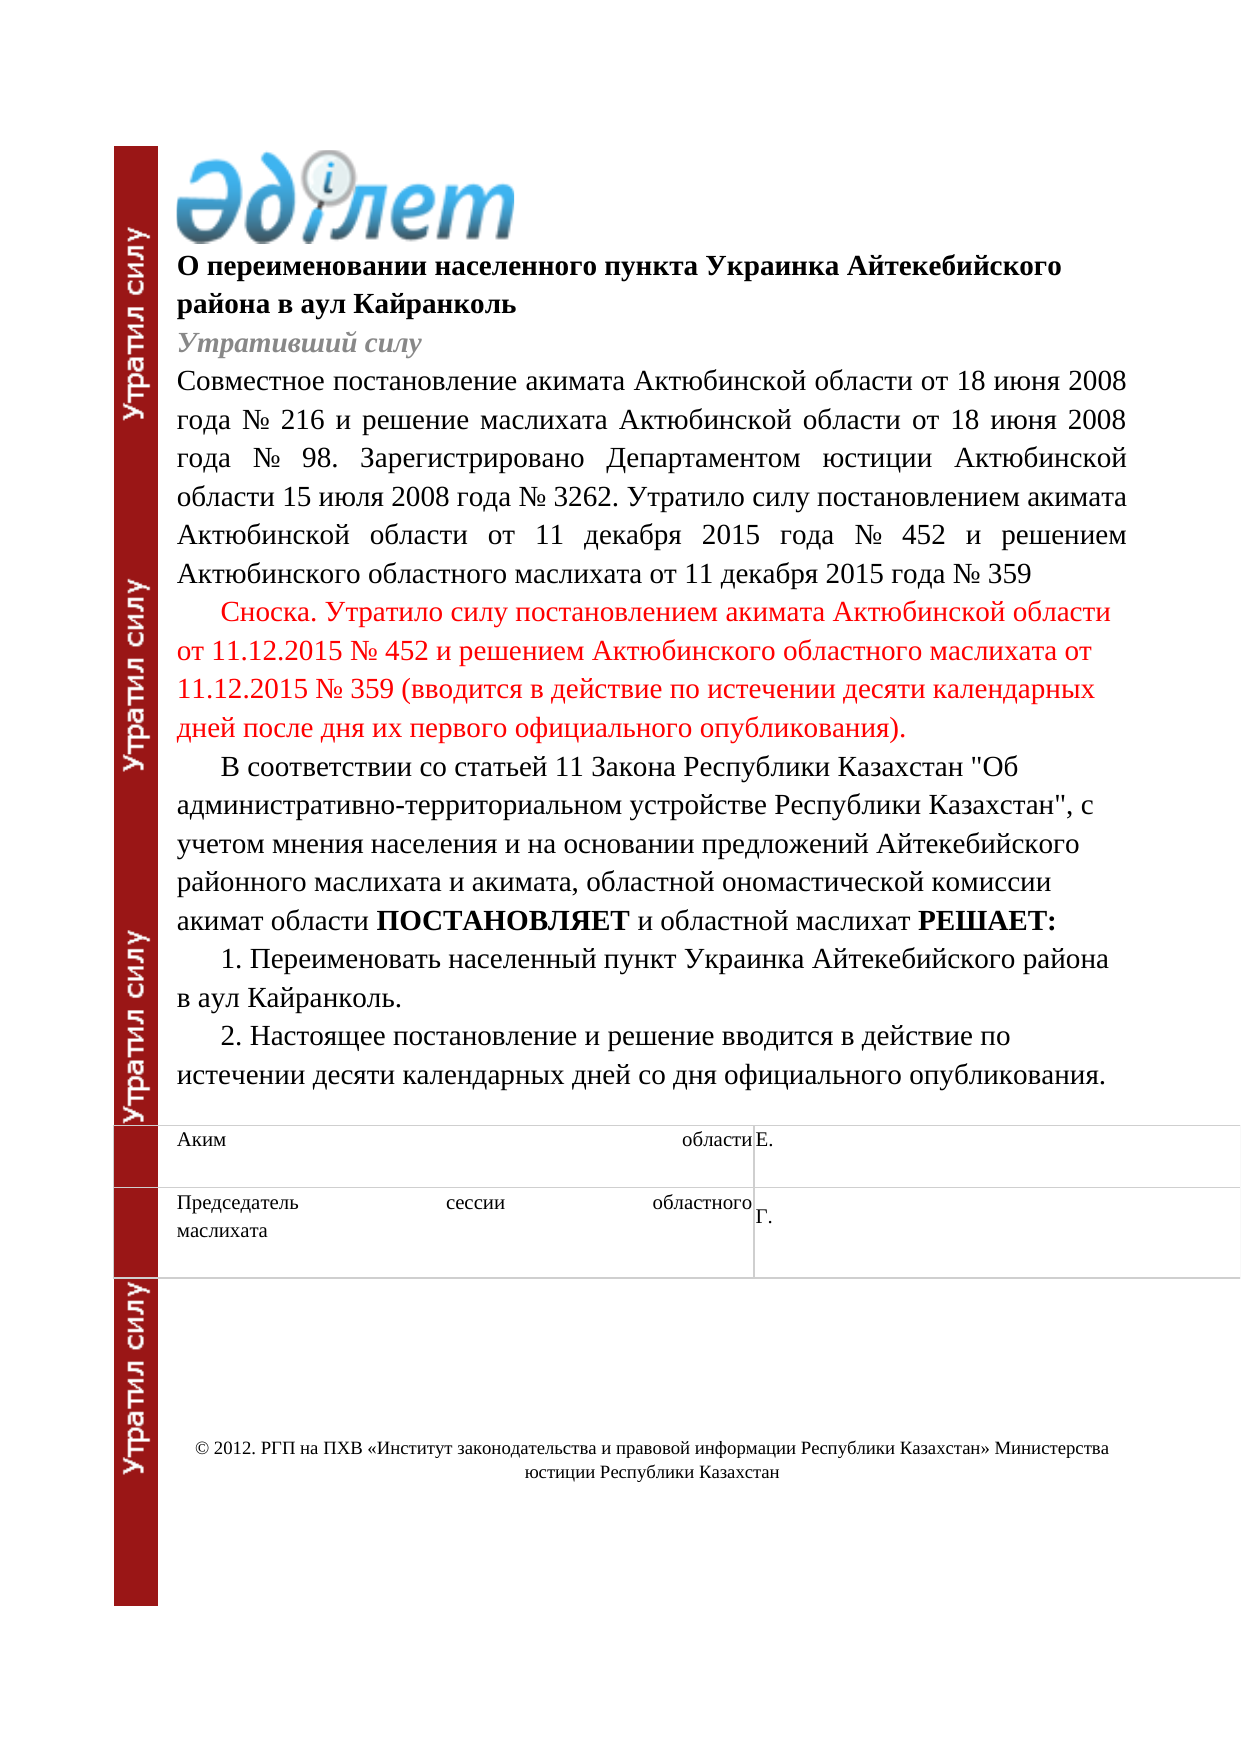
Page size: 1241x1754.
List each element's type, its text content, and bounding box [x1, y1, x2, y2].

picture [114, 1483, 158, 1606]
table_header Е. САГИНДИКОВ [755, 1126, 1240, 1187]
picture [114, 1121, 158, 1125]
text Сноска. Утратило силу постановлением акимата Актюбинской области от 11.12.2015 № 452 и решением Актюбинского областного маслихата от 11.12.2015 № 359 (вводится в действие по истечении десяти календарных дней после дня их первого официального опубликования). В соответствии со статьей 11 Закона Республики Казахстан "Об административно-территориальном устройстве Республики Казахстан", с учетом мнения населения и на основании предложений Айтекебийского районного маслихата и акимата, областной ономастической комиссии акимат области ПОСТАНОВЛЯЕТ и областной маслихат РЕШАЕТ: 1. Переименовать населенный пункт Украинка Айтекебийского района в аул Кайранколь. 2. Настоящее постановление и решение вводится в действие по истечении десяти календарных дней со дня официального опубликования. [112, 594, 1128, 1121]
picture [114, 320, 158, 325]
table_cell Председатель сессии областного маслихата [114, 1188, 753, 1277]
picture [114, 589, 158, 594]
text © 2012. РГП на ПХВ «Институт законодательства и правовой информации Республики Казахстан» Министерства юстиции Республики Казахстан [112, 1437, 1128, 1483]
picture [114, 358, 158, 363]
text Утративший силу [112, 325, 1128, 358]
text О переименовании населенного пункта Украинка Айтекебийского района в аул Кайранколь [112, 248, 1128, 320]
table_header Аким области [114, 1126, 753, 1187]
text Совместное постановление акимата Актюбинской области от 18 июня 2008 года № 216 и решение маслихата Актюбинской области от 18 июня 2008 года № 98. Зарегистрировано Департаментом юстиции Актюбинской области 15 июля 2008 года № 3262. Утратило силу постановлением акимата Актюбинской области от 11 декабря 2015 года № 452 и решением Актюбинского областного маслихата от 11 декабря 2015 года № 359 [112, 363, 1128, 589]
picture [176, 150, 515, 244]
picture [114, 1279, 158, 1437]
table_cell Г. НУРЫШЕВ [755, 1188, 1240, 1277]
picture [114, 146, 158, 248]
